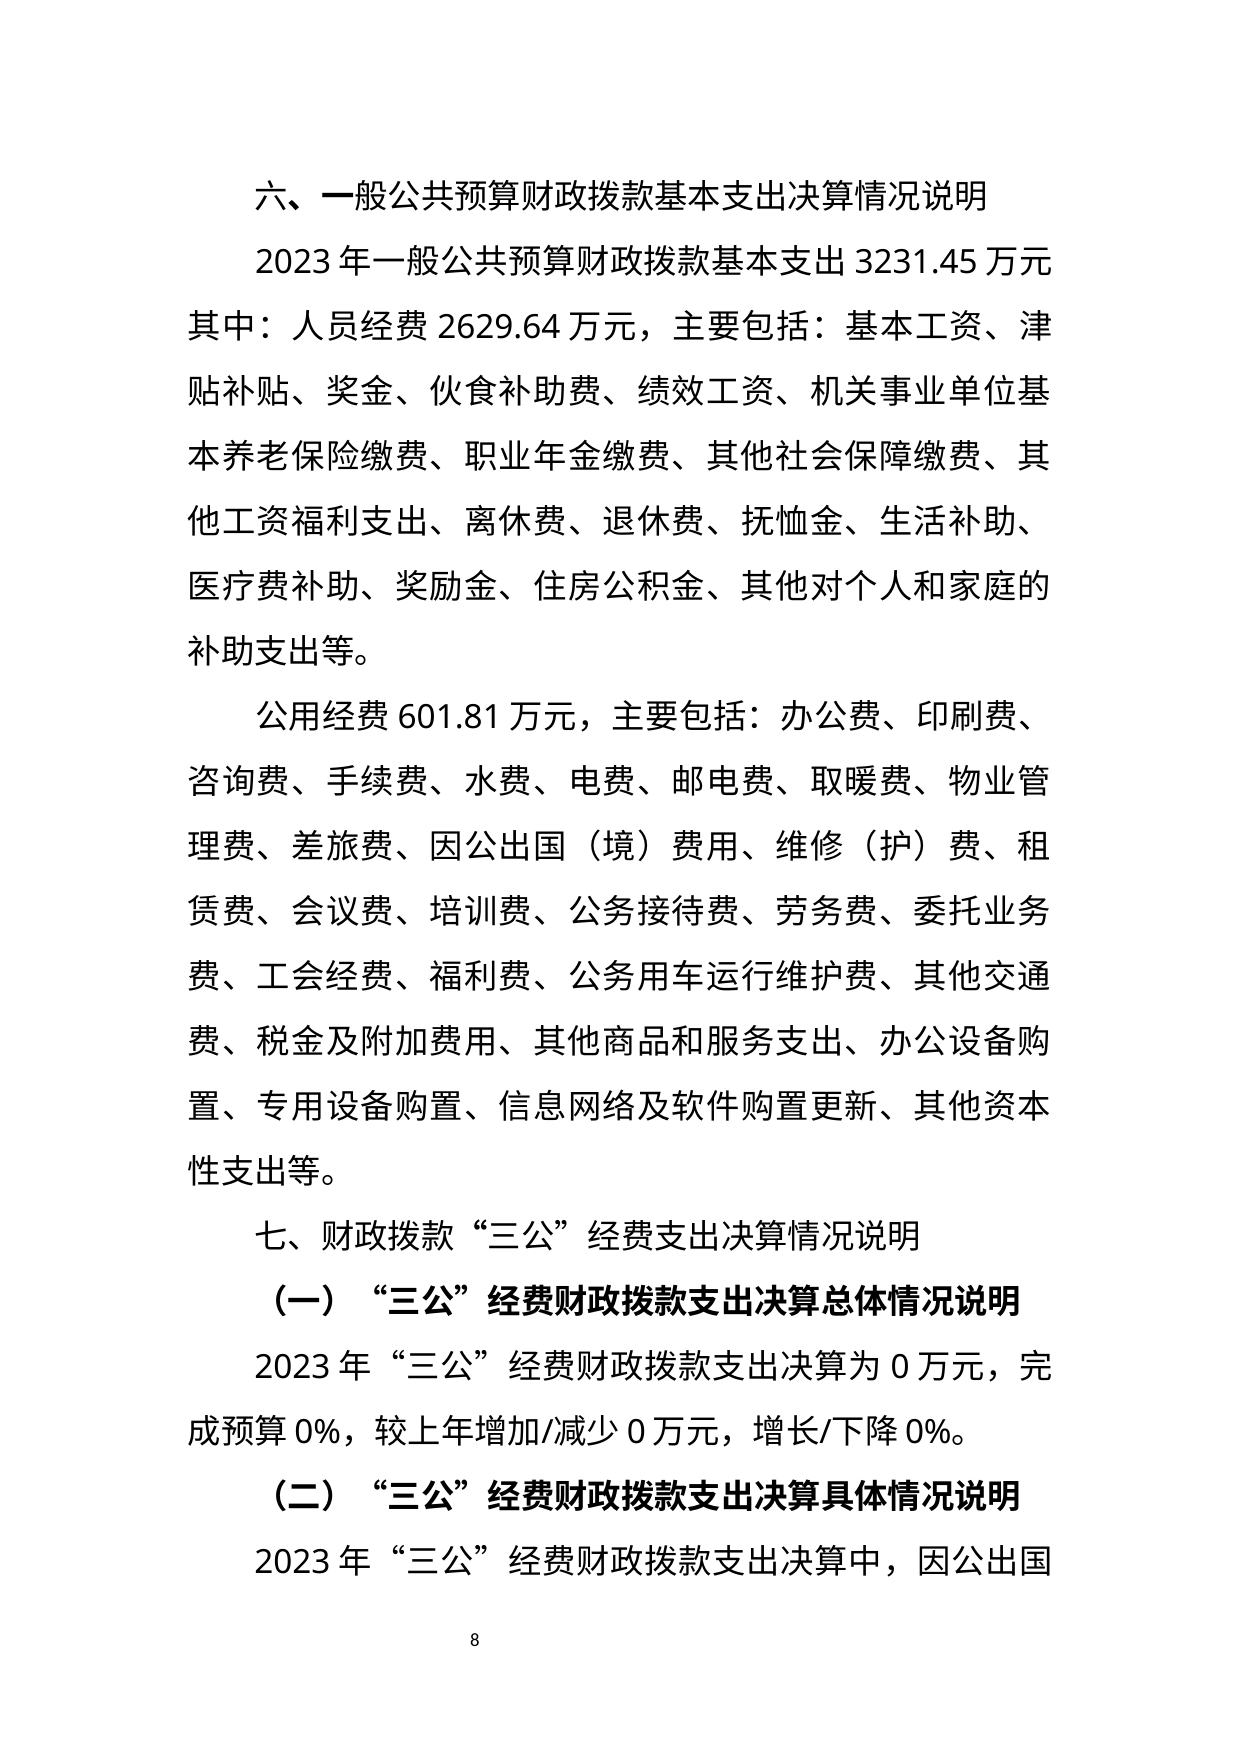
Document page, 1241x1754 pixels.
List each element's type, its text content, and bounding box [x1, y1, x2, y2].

text 2023年一般公共预算财政拨款基本支出3231.45万元，其中：人员经费2629.64万元，主要包括：基本工资、津贴补贴、奖金、伙食补助费、绩效工资、机关事业单位基本养老保险缴费、职业年金缴费、其他社会保障缴费、其他工资福利支出、离休费、退休费、抚恤金、生活补助、医疗费补助、奖励金、住房公积金、其他对个人和家庭的补助支出等。 [187, 227, 1053, 682]
text （一）“三公”经费财政拨款支出决算总体情况说明 [187, 1267, 1053, 1332]
text 七、财政拨款“三公”经费支出决算情况说明 [187, 1202, 1053, 1267]
text （二）“三公”经费财政拨款支出决算具体情况说明 [187, 1462, 1053, 1527]
text 2023年“三公”经费财政拨款支出决算为0万元，完成预算0%，较上年增加/减少0万元，增长/下降0%。 [187, 1332, 1053, 1462]
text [187, 1527, 1053, 1592]
text 公用经费601.81万元，主要包括：办公费、印刷费、咨询费、手续费、水费、电费、邮电费、取暖费、物业管理费、差旅费、因公出国（境）费用、维修（护）费、租赁费、会议费、培训费、公务接待费、劳务费、委托业务费、工会经费、福利费、公务用车运行维护费、其他交通费、税金及附加费用、其他商品和服务支出、办公设备购置、专用设备购置、信息网络及软件购置更新、其他资本性支出等。 [187, 682, 1053, 1202]
text 六、一般公共预算财政拨款基本支出决算情况说明 [187, 162, 1053, 227]
